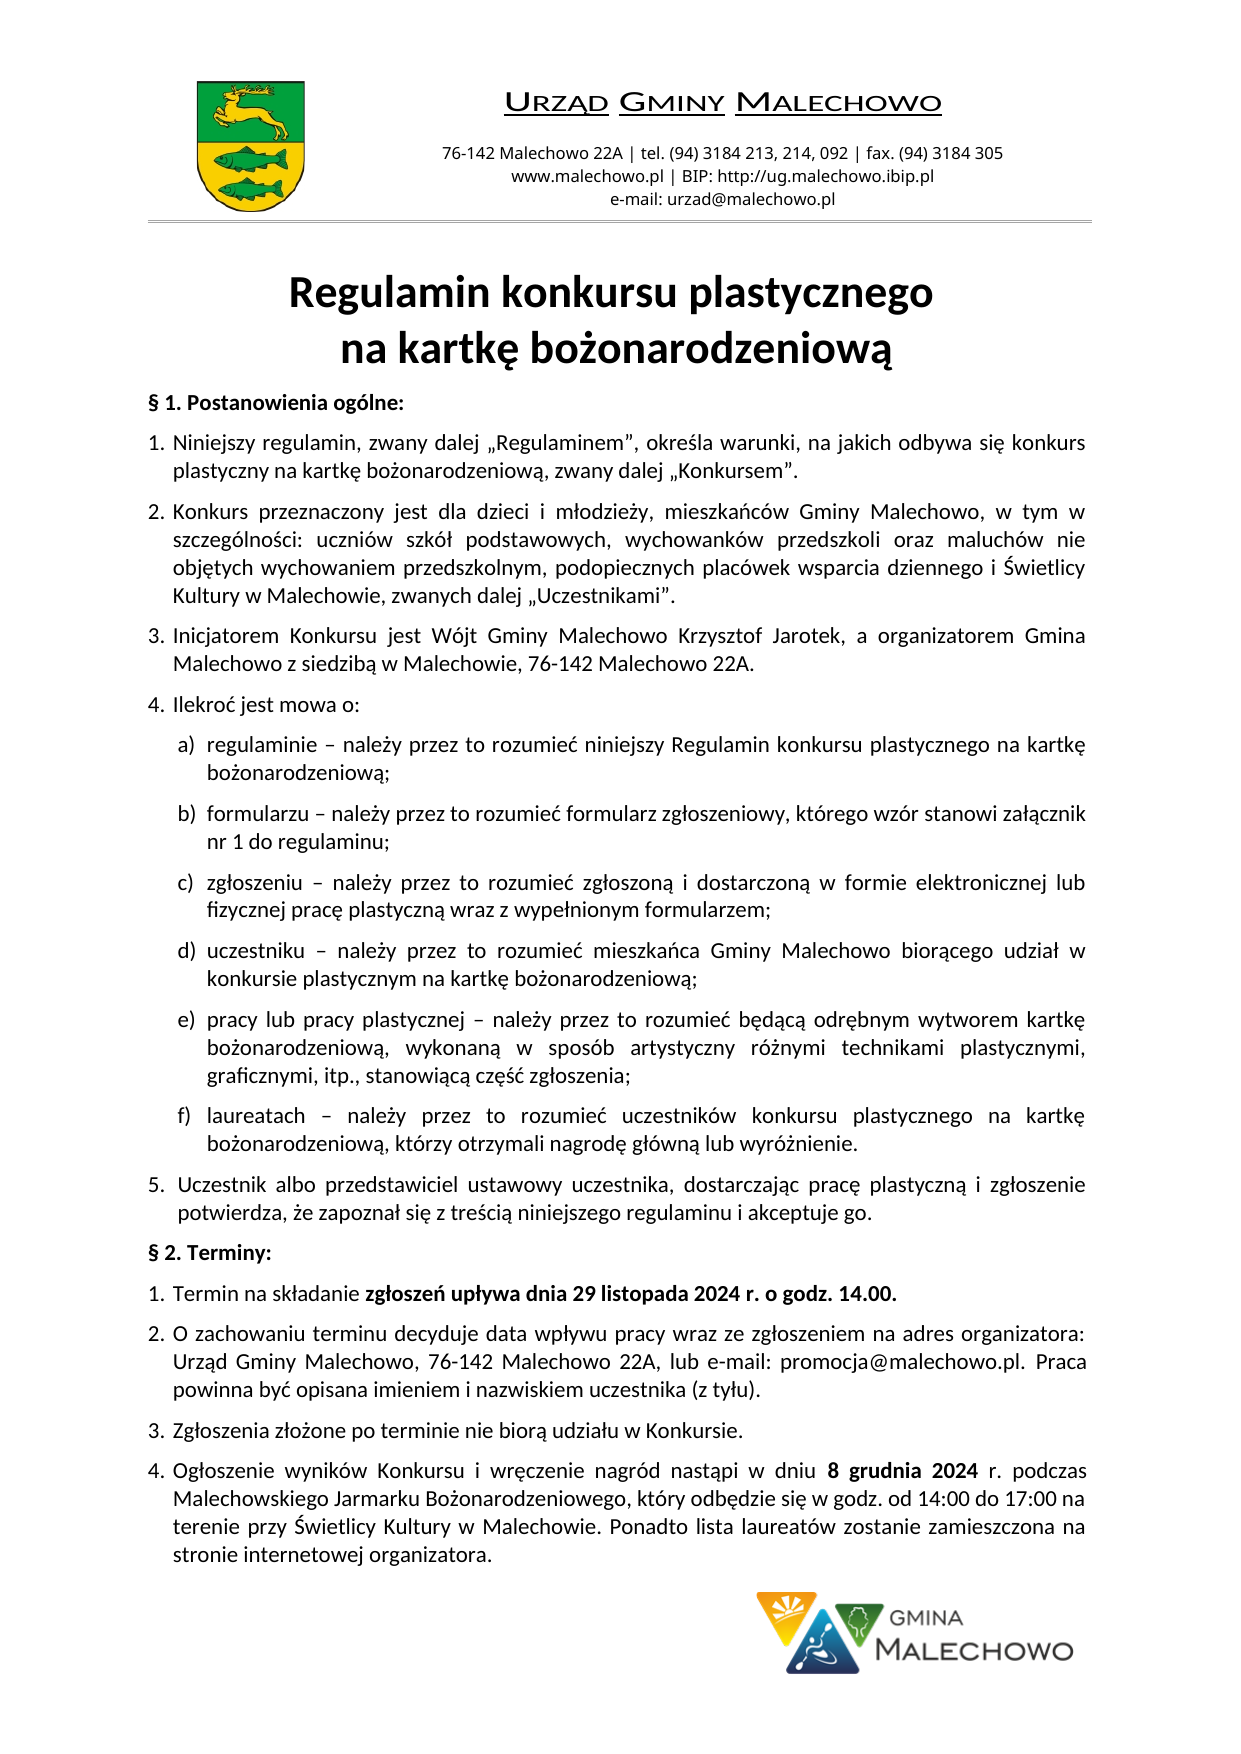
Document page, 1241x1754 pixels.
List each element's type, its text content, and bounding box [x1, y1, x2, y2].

list Zgłoszenia złożone po terminie nie biorą udziału w Konkursie. [148, 1416, 1087, 1444]
picture [756, 1592, 1093, 1681]
list Konkurs przeznaczony jest dla dzieci i młodzieży, mieszkańców Gminy Malechowo, w tym w szczególności: uczniów szkół podstawowych, wychowanków przedszkoli oraz maluchów nie objętych wychowaniem przedszkolnym, podopiecznych placówek wsparcia dziennego i Świetlicy Kultury w Malechowie, zwanych dalej „Uczestnikami”. [148, 497, 1087, 609]
list Niniejszy regulamin, zwany dalej „Regulaminem”, określa warunki, na jakich odbywa się konkurs plastyczny na kartkę bożonarodzeniową, zwany dalej „Konkursem”. [148, 428, 1087, 484]
list Inicjatorem Konkursu jest Wójt Gminy Malechowo Krzysztof Jarotek, a organizatorem Gmina Malechowo z siedzibą w Malechowie, 76-142 Malechowo 22A. [148, 621, 1087, 677]
list formularzu – należy przez to rozumieć formularz zgłoszeniowy, którego wzór stanowi załącznik nr 1 do regulaminu; [177, 799, 1087, 855]
list uczestniku – należy przez to rozumieć mieszkańca Gminy Malechowo biorącego udział w konkursie plastycznym na kartkę bożonarodzeniową; [177, 936, 1087, 992]
list Uczestnik albo przedstawiciel ustawowy uczestnika, dostarczając pracę plastyczną i zgłoszenie potwierdza, że zapoznał się z treścią niniejszego regulaminu i akceptuje go. [148, 1170, 1087, 1226]
list Ogłoszenie wyników Konkursu i wręczenie nagród nastąpi w dniu 8 grudnia 2024 r. podczas Malechowskiego Jarmarku Bożonarodzeniowego, który odbędzie się w godz. od 14:00 do 17:00 na terenie przy Świetlicy Kultury w Malechowie. Ponadto lista laureatów zostanie zamieszczona na stronie internetowej organizatora. [148, 1456, 1087, 1568]
text § 1. Postanowienia ogólne: [148, 388, 1086, 416]
list pracy lub pracy plastycznej – należy przez to rozumieć będącą odrębnym wytworem kartkę bożonarodzeniową, wykonaną w sposób artystyczny różnymi technikami plastycznymi, graficznymi, itp., stanowiącą część zgłoszenia; [177, 1005, 1087, 1089]
list Ilekroć jest mowa o: [148, 690, 1087, 718]
picture [196, 81, 305, 212]
list O zachowaniu terminu decyduje data wpływu pracy wraz ze zgłoszeniem na adres organizatora: Urząd Gminy Malechowo, 76-142 Malechowo 22A, lub e-mail: promocja@malechowo.pl. Praca powinna być opisana imieniem i nazwiskiem uczestnika (z tyłu). [148, 1319, 1087, 1403]
list zgłoszeniu – należy przez to rozumieć zgłoszoną i dostarczoną w formie elektronicznej lub fizycznej pracę plastyczną wraz z wypełnionym formularzem; [177, 868, 1087, 924]
list Termin na składanie zgłoszeń upływa dnia 29 listopada 2024 r. o godz. 14.00. [148, 1279, 1087, 1307]
list laureatach – należy przez to rozumieć uczestników konkursu plastycznego na kartkę bożonarodzeniową, którzy otrzymali nagrodę główną lub wyróżnienie. [177, 1101, 1087, 1157]
subtitle Regulamin konkursu plastycznego na kartkę bożonarodzeniową [148, 263, 1085, 375]
text § 2. Terminy: [148, 1238, 1086, 1266]
list regulaminie – należy przez to rozumieć niniejszy Regulamin konkursu plastycznego na kartkę bożonarodzeniową; [177, 731, 1087, 787]
